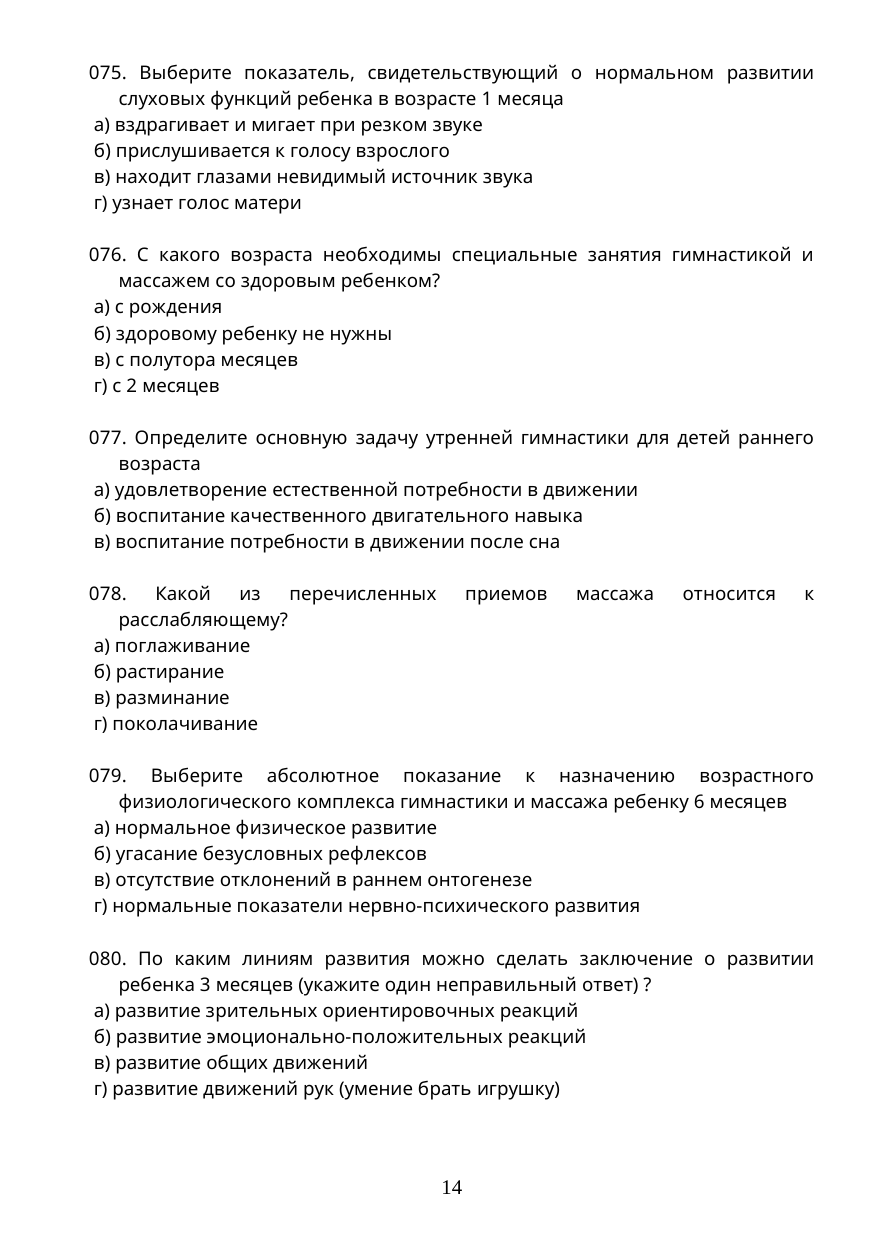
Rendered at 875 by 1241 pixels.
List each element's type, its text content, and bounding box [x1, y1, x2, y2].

text а) развитие зрительных ориентировочных реакций [89, 997, 815, 1023]
text в) находит глазами невидимый источник звука [89, 163, 815, 189]
text г) поколачивание [89, 710, 815, 736]
text 076. С какого возраста необходимы специальные занятия гимнастикой и массажем со здоровым ребенком? [89, 241, 815, 293]
text г) развитие движений рук (умение брать игрушку) [89, 1075, 815, 1101]
text а) вздрагивает и мигает при резком звуке [89, 111, 815, 137]
text а) поглаживание [89, 632, 815, 658]
text б) растирание [89, 658, 815, 684]
text 077. Определите основную задачу утренней гимнастики для детей раннего возраста [89, 424, 815, 476]
text г) узнает голос матери [89, 189, 815, 215]
text б) воспитание качественного двигательного навыка [89, 502, 815, 528]
text в) воспитание потребности в движении после сна [89, 528, 815, 554]
text в) развитие общих движений [89, 1049, 815, 1075]
text а) с рождения [89, 293, 815, 319]
text 079. Выберите абсолютное показание к назначению возрастного физиологического комплекса гимнастики и массажа ребенку 6 месяцев [89, 762, 815, 814]
text 078. Какой из перечисленных приемов массажа относится к расслабляющему? [89, 580, 815, 632]
text 080. По каким линиям развития можно сделать заключение о развитии ребенка 3 месяцев (укажите один неправильный ответ) ? [89, 944, 815, 997]
text а) нормальное физическое развитие [89, 814, 815, 840]
text в) с полутора месяцев [89, 346, 815, 372]
text в) отсутствие отклонений в раннем онтогенезе [89, 866, 815, 892]
text б) развитие эмоционально-положительных реакций [89, 1023, 815, 1049]
text б) здоровому ребенку не нужны [89, 319, 815, 346]
text а) удовлетворение естественной потребности в движении [89, 476, 815, 502]
text г) с 2 месяцев [89, 372, 815, 398]
text в) разминание [89, 684, 815, 710]
text 075. Выберите показатель, свидетельствующий о нормальном развитии слуховых функций ребенка в возрасте 1 месяца [89, 59, 815, 111]
text б) угасание безусловных рефлексов [89, 840, 815, 866]
text б) прислушивается к голосу взрослого [89, 137, 815, 163]
text г) нормальные показатели нервно-психического развития [89, 892, 815, 918]
